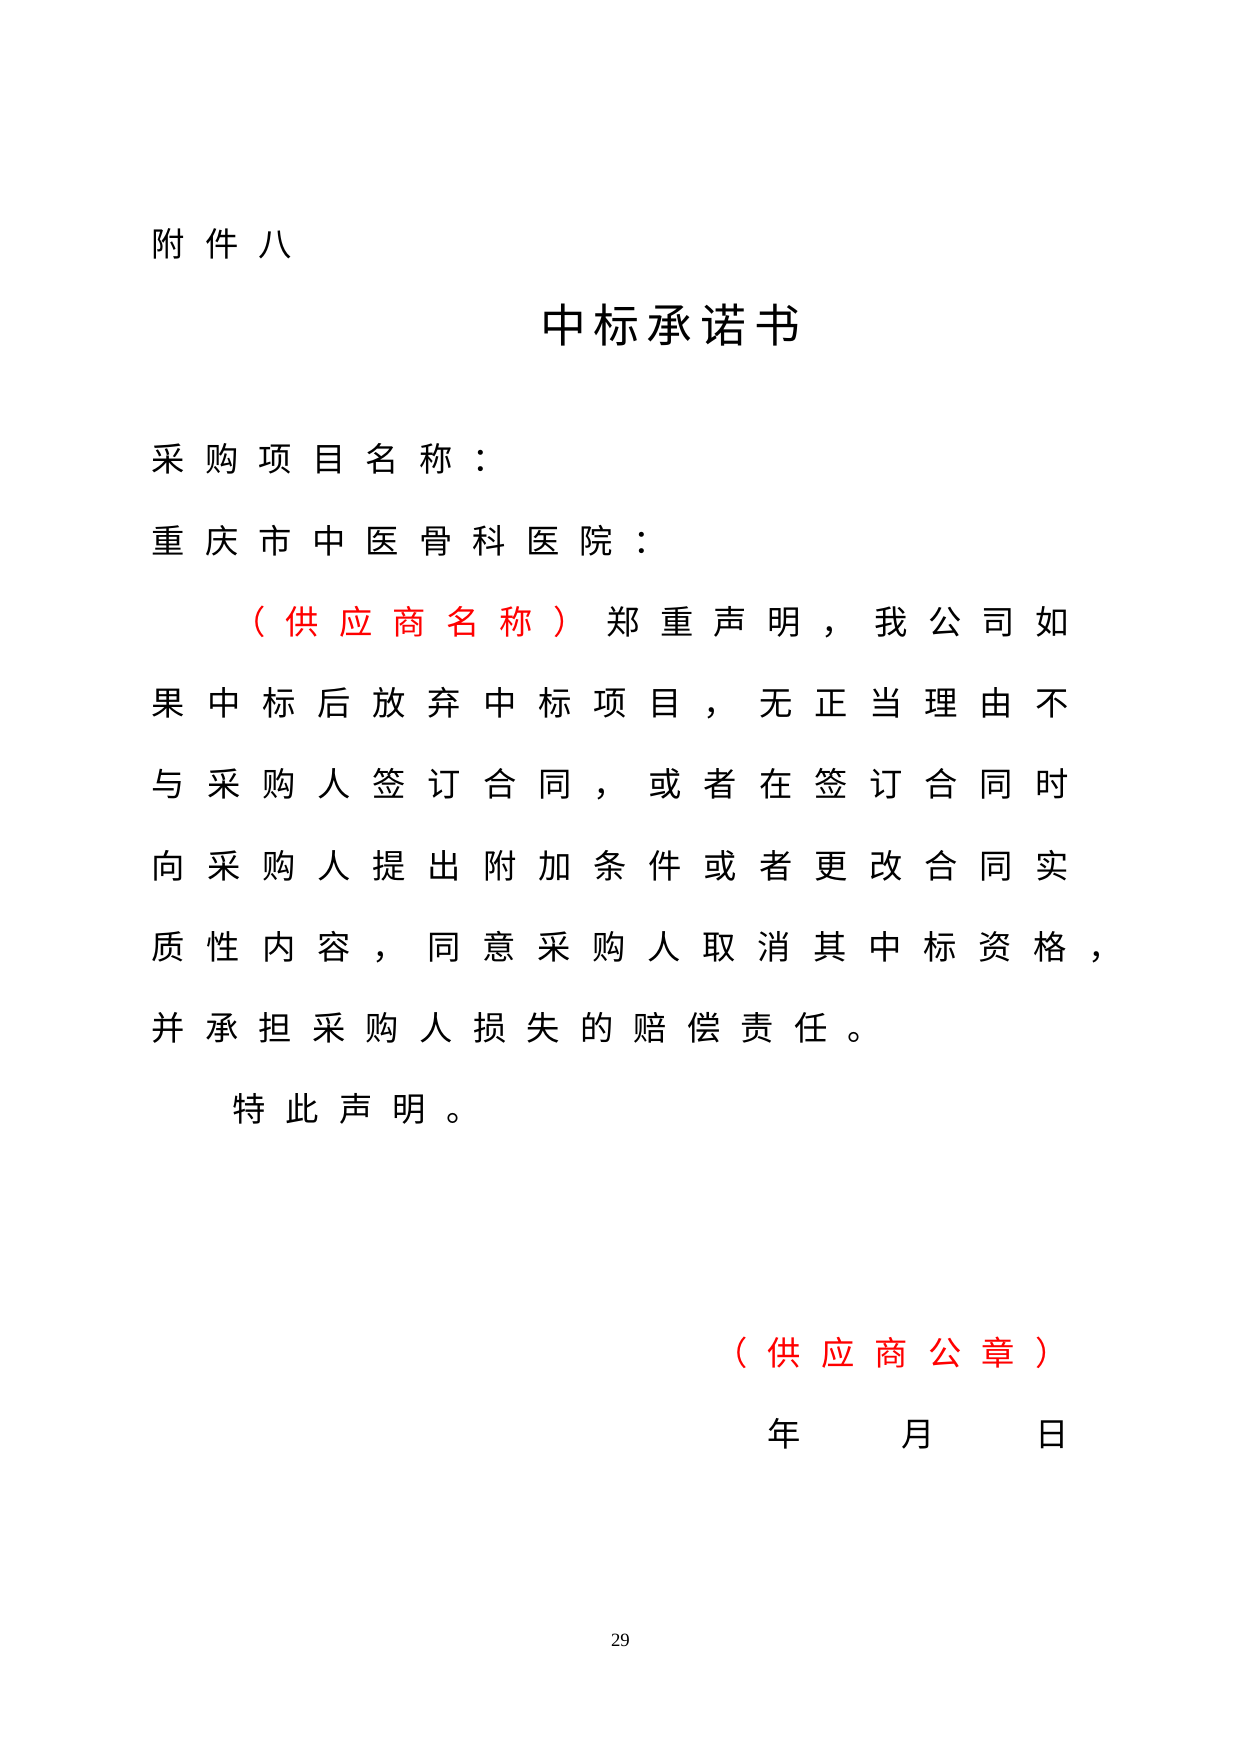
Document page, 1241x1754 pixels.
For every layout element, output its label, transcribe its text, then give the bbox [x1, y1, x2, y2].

text 采购项目名称： [152, 417, 1088, 498]
text 特此声明。 [152, 1067, 1088, 1148]
text （供应商名称）郑重声明，我公司如果中标后放弃中标项目，无正当理由不与采购人签订合同，或者在签订合同时向采购人提出附加条件或者更改合同实质性内容，同意采购人取消其中标资格，并承担采购人损失的赔偿责任。 [152, 579, 1088, 1067]
text 附件八 [152, 201, 1088, 282]
text 年 月 日 [152, 1392, 1088, 1473]
text （供应商公章） [152, 1311, 1088, 1392]
text 中标承诺书 [152, 282, 1088, 364]
text 重庆市中医骨科医院： [152, 498, 1088, 579]
